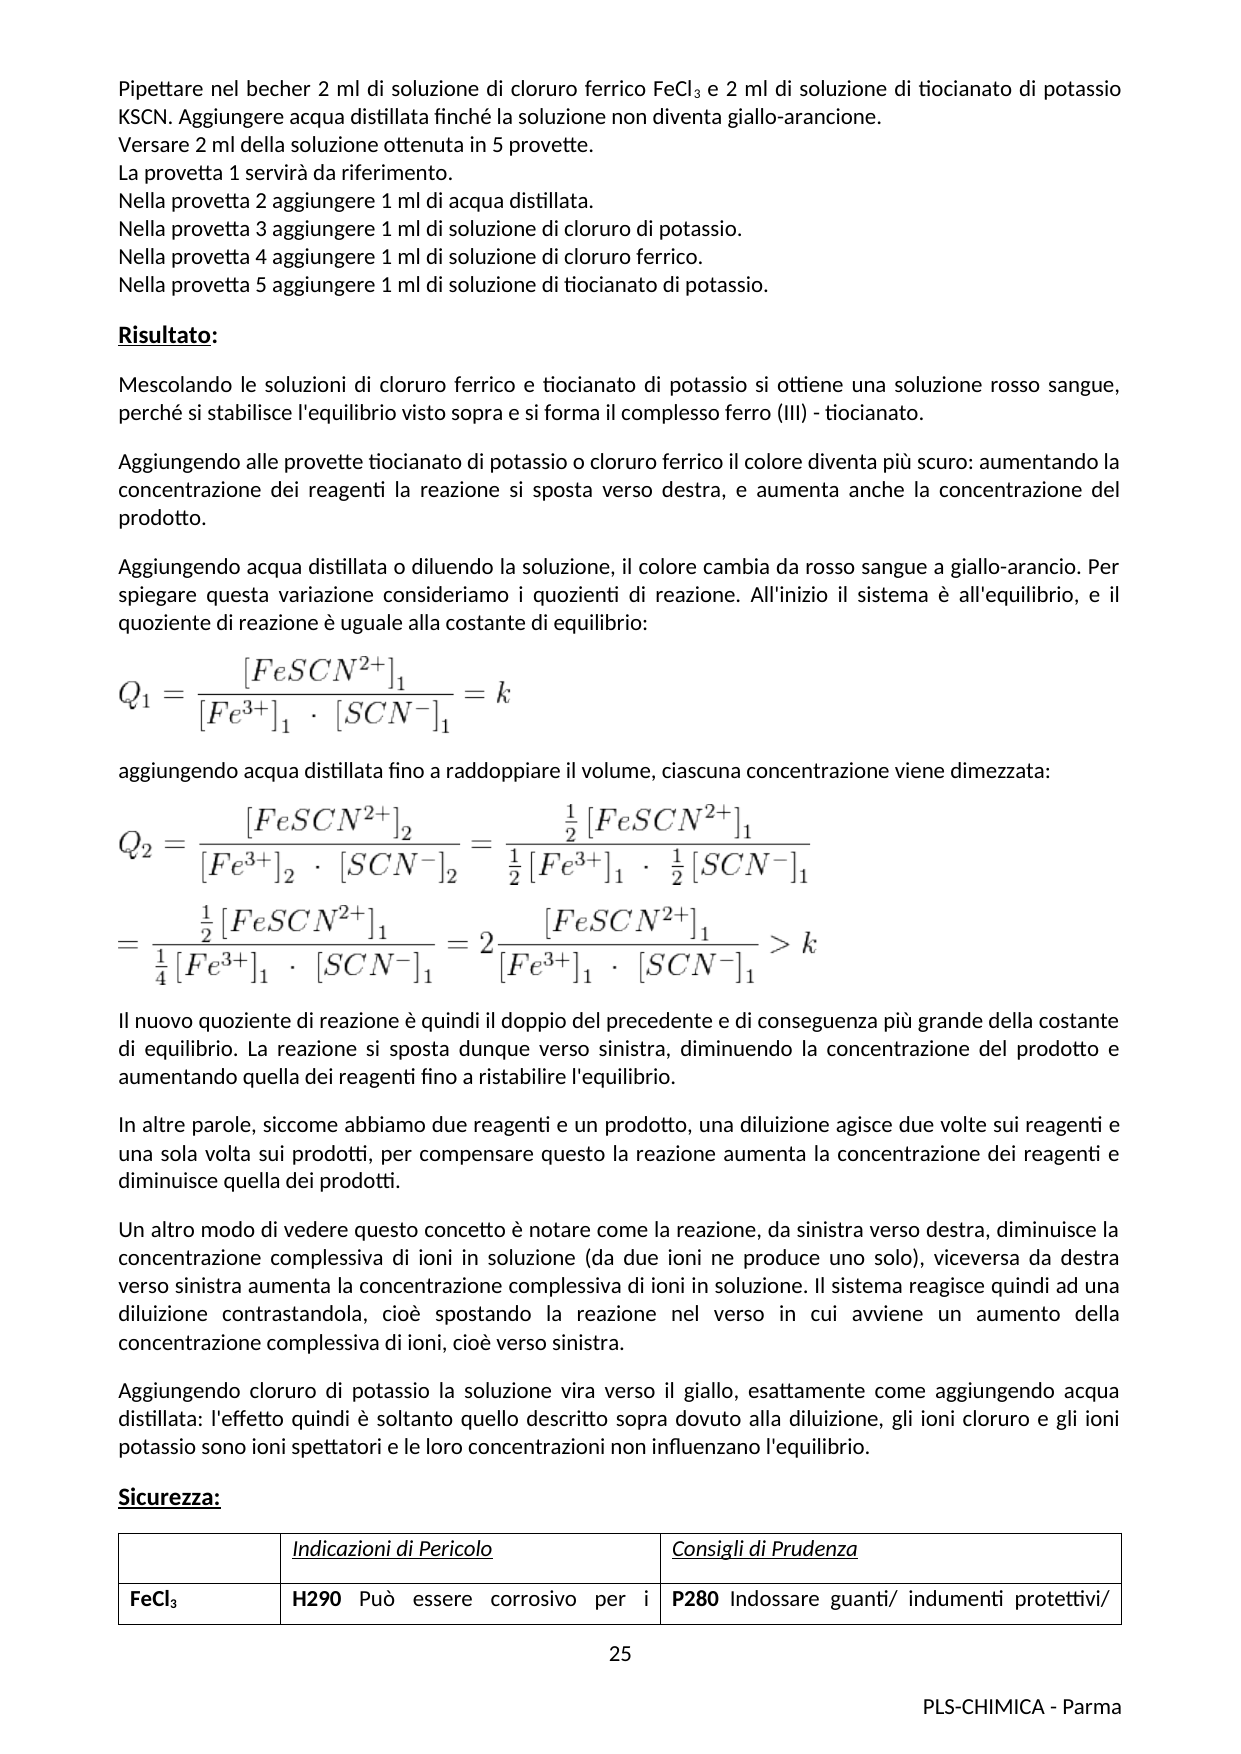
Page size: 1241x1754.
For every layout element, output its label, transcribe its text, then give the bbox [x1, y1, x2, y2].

table_header Consigli di Prudenza [661, 1534, 1121, 1583]
table_cell FeCl3 [119, 1584, 280, 1624]
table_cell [281, 1584, 660, 1624]
text Nella provetta 3 aggiungere 1 ml di soluzione di cloruro di potassio. [118, 214, 1122, 242]
text Aggiungendo alle provette tiocianato di potassio o cloruro ferrico il colore diventa più scuro: aumentando la concentrazione dei reagenti la reazione si sposta verso destra, e aumenta anche la concentrazione del prodotto. [118, 447, 1122, 531]
text Un altro modo di vedere questo concetto è notare come la reazione, da sinistra verso destra, diminuisce la concentrazione complessiva di ioni in soluzione (da due ioni ne produce uno solo), viceversa da destra verso sinistra aumenta la concentrazione complessiva di ioni in soluzione. Il sistema reagisce quindi ad una diluizione contrastandola, cioè spostando la reazione nel verso in cui avviene un aumento della concentrazione complessiva di ioni, cioè verso sinistra. [118, 1216, 1122, 1356]
text Aggiungendo cloruro di potassio la soluzione vira verso il giallo, esattamente come aggiungendo acqua distillata: l'effetto quindi è soltanto quello descritto sopra dovuto alla diluizione, gli ioni cloruro e gli ioni potassio sono ioni spettatori e le loro concentrazioni non influenzano l'equilibrio. [118, 1376, 1122, 1461]
text Mescolando le soluzioni di cloruro ferrico e tiocianato di potassio si ottiene una soluzione rosso sangue, perché si stabilisce l'equilibrio visto sopra e si forma il complesso ferro (III) - tiocianato. [118, 370, 1122, 426]
text Versare 2 ml della soluzione ottenuta in 5 provette. [118, 130, 1122, 158]
text Aggiungendo acqua distillata o diluendo la soluzione, il colore cambia da rosso sangue a giallo-arancio. Per spiegare questa variazione consideriamo i quozienti di reazione. All'inizio il sistema è all'equilibrio, e il quoziente di reazione è uguale alla costante di equilibrio: [118, 552, 1122, 636]
text La provetta 1 servirà da riferimento. [118, 158, 1122, 186]
table_header Indicazioni di Pericolo [281, 1534, 660, 1583]
text Nella provetta 5 aggiungere 1 ml di soluzione di tiocianato di potassio. [118, 270, 1122, 298]
picture [118, 804, 811, 885]
text Nella provetta 4 aggiungere 1 ml di soluzione di cloruro ferrico. [118, 242, 1122, 270]
text Pipettare nel becher 2 ml di soluzione di cloruro ferrico FeCl3 e 2 ml di soluzione di tiocianato di potassio KSCN. Aggiungere acqua distillata finché la soluzione non diventa giallo-arancione. [118, 74, 1122, 130]
text Nella provetta 2 aggiungere 1 ml di acqua distillata. [118, 186, 1122, 214]
text In altre parole, siccome abbiamo due reagenti e un prodotto, una diluizione agisce due volte sui reagenti e una sola volta sui prodotti, per compensare questo la reazione aumenta la concentrazione dei reagenti e diminuisce quella dei prodotti. [118, 1111, 1122, 1195]
text Il nuovo quoziente di reazione è quindi il doppio del precedente e di conseguenza più grande della costante di equilibrio. La reazione si sposta dunque verso sinistra, diminuendo la concentrazione del prodotto e aumentando quella dei reagenti fino a ristabilire l'equilibrio. [118, 1006, 1122, 1090]
text Risultato: [118, 319, 1122, 349]
text Sicurezza: [118, 1481, 1122, 1512]
picture [118, 656, 511, 735]
table_header [119, 1534, 280, 1583]
text aggiungendo acqua distillata fino a raddoppiare il volume, ciascuna concentrazione viene dimezzata: [118, 756, 1122, 784]
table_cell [661, 1584, 1121, 1624]
picture [118, 905, 817, 985]
